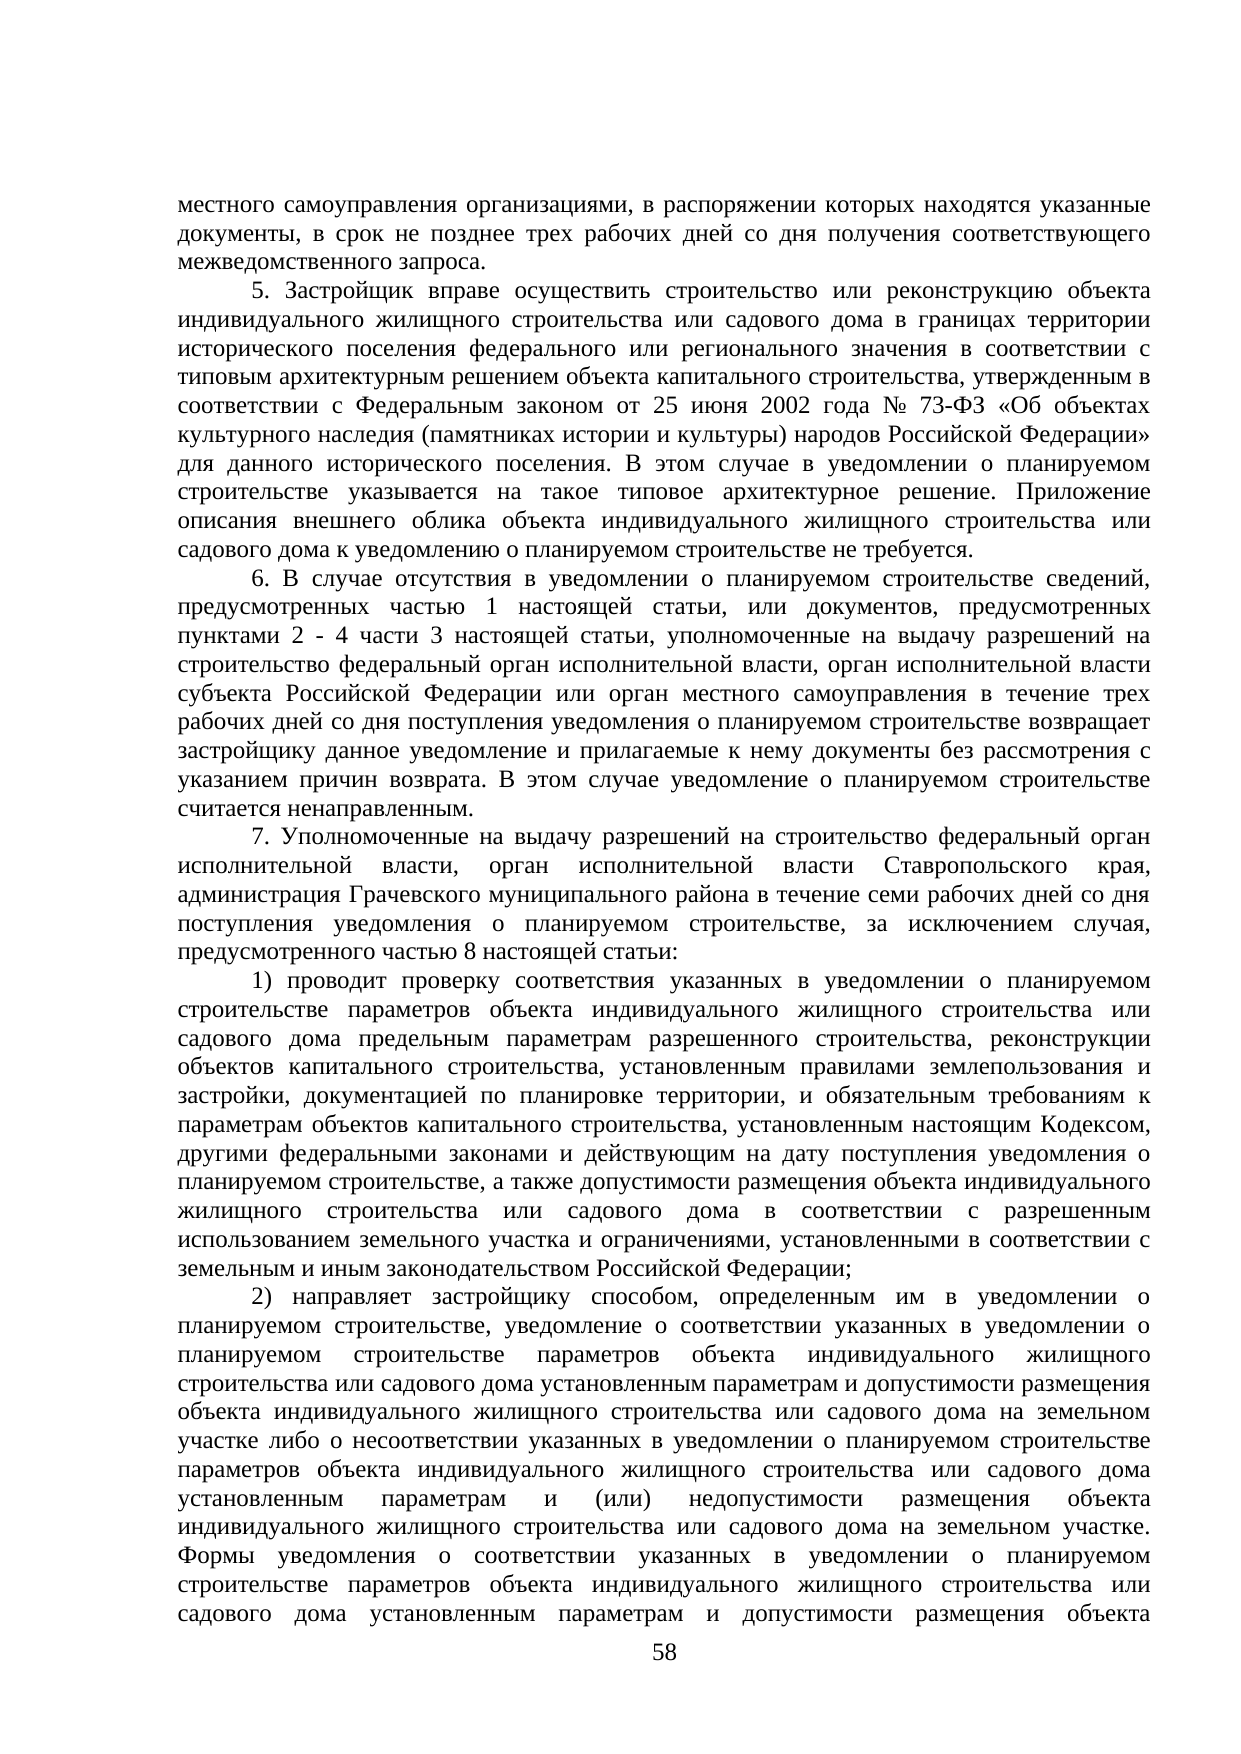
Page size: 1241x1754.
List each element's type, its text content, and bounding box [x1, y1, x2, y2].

text 7. Уполномоченные на выдачу разрешений на строительство федеральный орган исполнительной власти, орган исполнительной власти Ставропольского края, администрация Грачевского муниципального района в течение семи рабочих дней со дня поступления уведомления о планируемом строительстве, за исключением случая, предусмотренного частью 8 настоящей статьи: [177, 821, 1152, 965]
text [177, 189, 1152, 275]
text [177, 1281, 1152, 1626]
text 1) проводит проверку соответствия указанных в уведомлении о планируемом строительстве параметров объекта индивидуального жилищного строительства или садового дома предельным параметрам разрешенного строительства, реконструкции объектов капитального строительства, установленным правилами землепользования и застройки, документацией по планировке территории, и обязательным требованиям к параметрам объектов капитального строительства, установленным настоящим Кодексом, другими федеральными законами и действующим на дату поступления уведомления о планируемом строительстве, а также допустимости размещения объекта индивидуального жилищного строительства или садового дома в соответствии с разрешенным использованием земельного участка и ограничениями, установленными в соответствии с земельным и иным законодательством Российской Федерации; [177, 965, 1152, 1281]
text 6. В случае отсутствия в уведомлении о планируемом строительстве сведений, предусмотренных частью 1 настоящей статьи, или документов, предусмотренных пунктами 2 - 4 части 3 настоящей статьи, уполномоченные на выдачу разрешений на строительство федеральный орган исполнительной власти, орган исполнительной власти субъекта Российской Федерации или орган местного самоуправления в течение трех рабочих дней со дня поступления уведомления о планируемом строительстве возвращает застройщику данное уведомление и прилагаемые к нему документы без рассмотрения с указанием причин возврата. В этом случае уведомление о планируемом строительстве считается ненаправленным. [177, 563, 1152, 821]
text 5. Застройщик вправе осуществить строительство или реконструкцию объекта индивидуального жилищного строительства или садового дома в границах территории исторического поселения федерального или регионального значения в соответствии с типовым архитектурным решением объекта капитального строительства, утвержденным в соответствии с Федеральным законом от 25 июня 2002 года № 73-ФЗ «Об объектах культурного наследия (памятниках истории и культуры) народов Российской Федерации» для данного исторического поселения. В этом случае в уведомлении о планируемом строительстве указывается на такое типовое архитектурное решение. Приложение описания внешнего облика объекта индивидуального жилищного строительства или садового дома к уведомлению о планируемом строительстве не требуется. [177, 275, 1152, 563]
